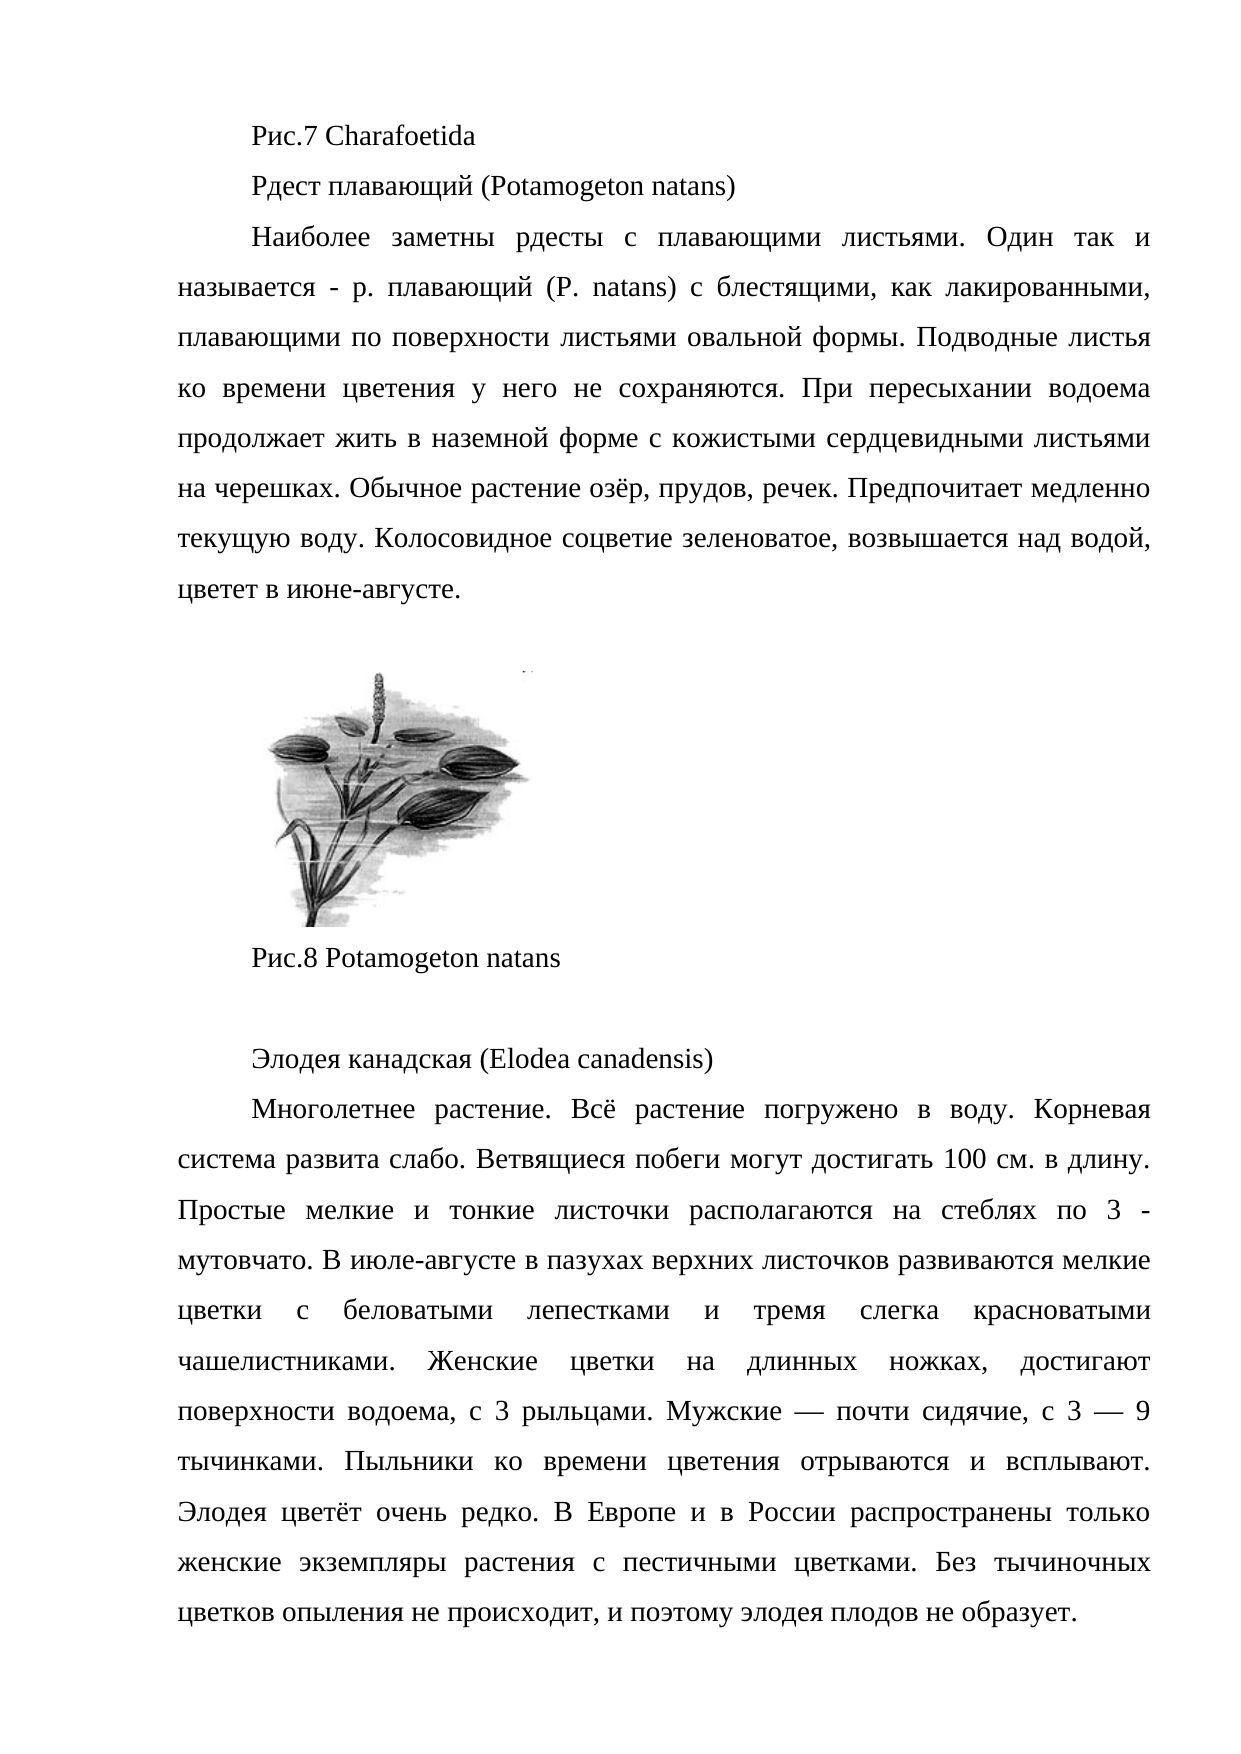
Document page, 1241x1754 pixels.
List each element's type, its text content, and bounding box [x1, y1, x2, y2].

picture [251, 671, 533, 927]
text Элодея канадская (Elodea canadensis) [177, 1041, 1152, 1074]
text Многолетнее растение. Всё растение погружено в воду. Корневая система развита слабо. Ветвящиеся побеги могут достигать 100 см. в длину. Простые мелкие и тонкие листочки располагаются на стеблях по 3 -мутовчато. В июле-августе в пазухах верхних листочков развиваются мелкие цветки с беловатыми лепестками и тремя слегка красноватыми чашелистниками. Женские цветки на длинных ножках, достигают поверхности водоема, с 3 рыльцами. Мужские — почти сидячие, с 3 — 9 тычинками. Пыльники ко времени цветения отрываются и всплывают. Элодея цветёт очень редко. В Европе и в России распространены только женские экземпляры растения с пестичными цветками. Без тычиночных цветков опыления не происходит, и поэтому элодея плодов не образует. [177, 1091, 1152, 1628]
text Рдест плавающий (Potamogeton natans) [177, 168, 1152, 202]
text Наиболее заметны рдесты с плавающими листьями. Один так и называется - р. плавающий (P. natans) с блестящими, как лакированными, плавающими по поверхности листьями овальной формы. Подводные листья ко времени цветения у него не сохраняются. При пересыхании водоема продолжает жить в наземной форме с кожистыми сердцевидными листьями на черешках. Обычное растение озёр, прудов, речек. Предпочитает медленно текущую воду. Колосовидное соцветие зеленоватое, возвышается над водой, цветет в июне-августе. [177, 219, 1152, 604]
text Рис.8 Potamogeton natans [177, 940, 1152, 974]
text Рис.7 Charafoetida [177, 118, 1152, 152]
